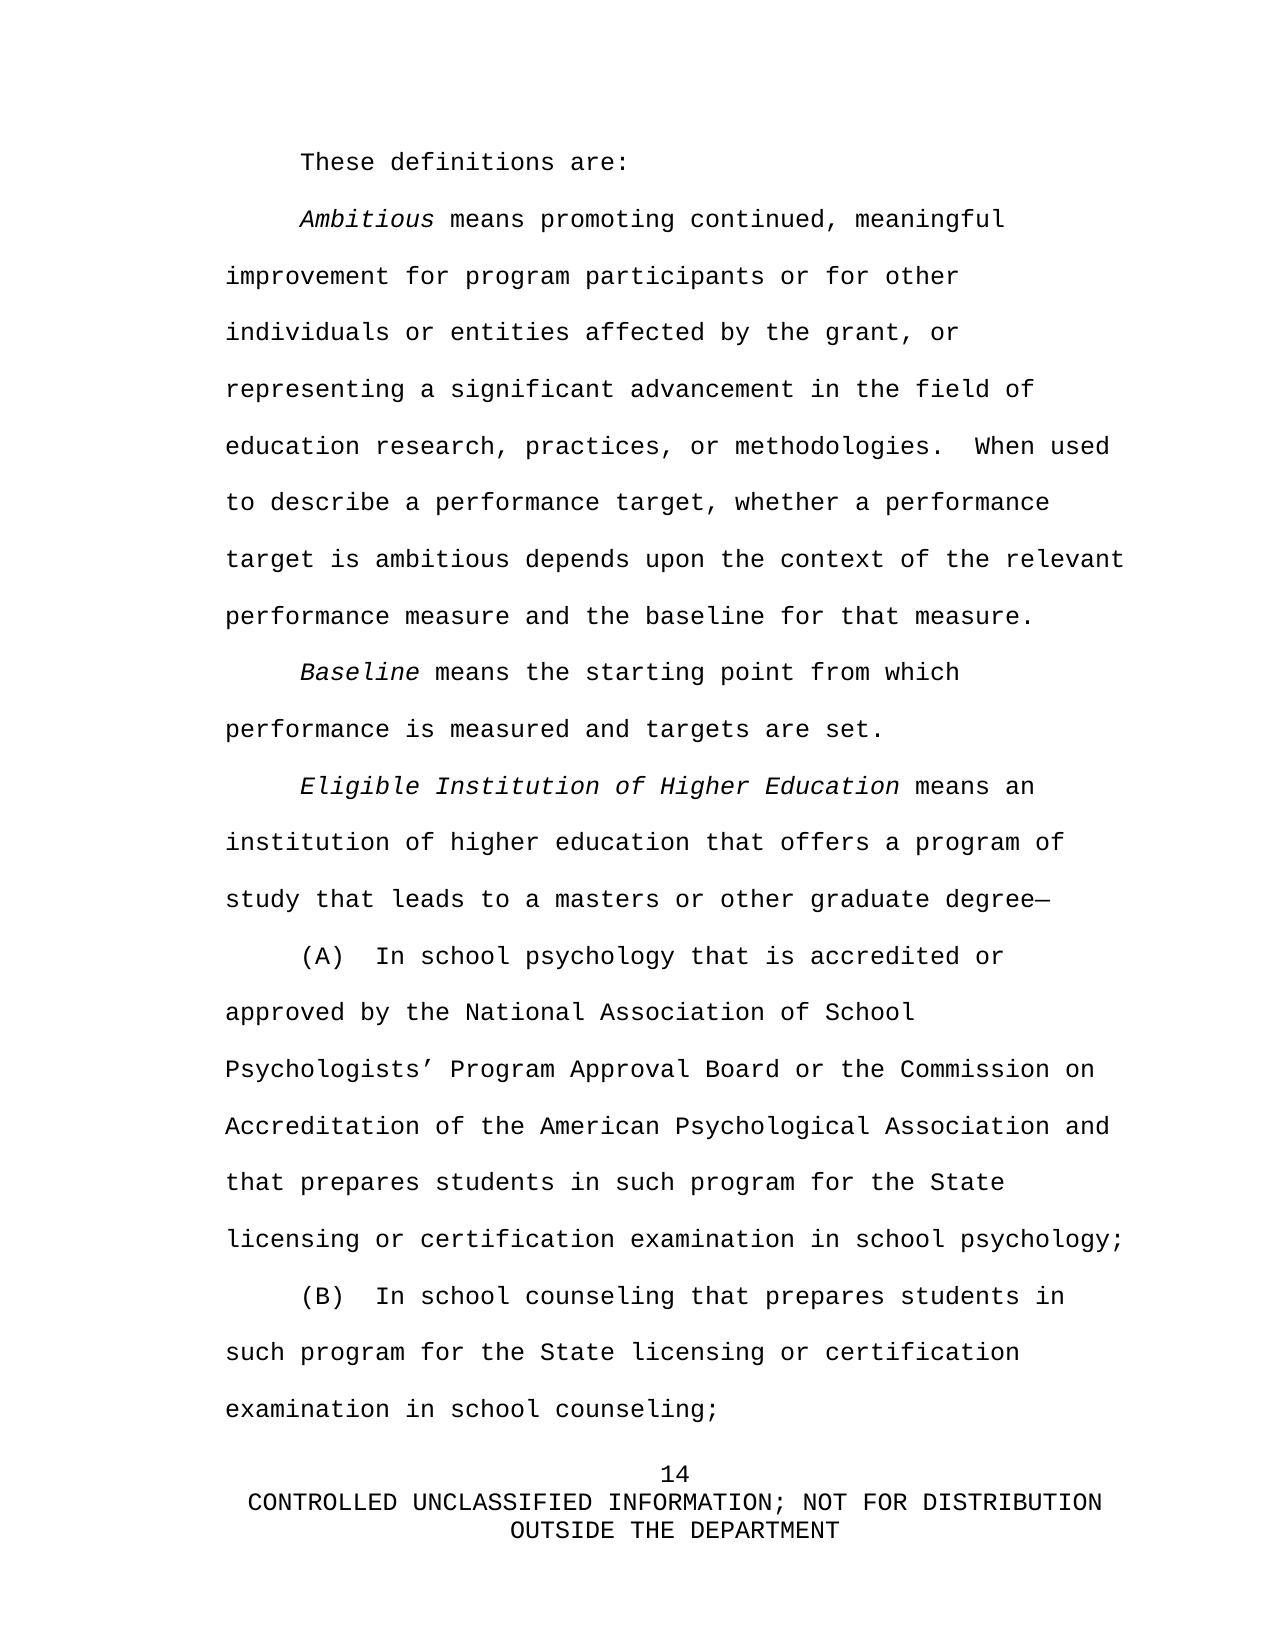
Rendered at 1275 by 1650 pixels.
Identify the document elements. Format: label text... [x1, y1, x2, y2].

text These definitions are: [225, 150, 1125, 178]
text study that leads to a masters or other graduate degree— [225, 887, 1125, 915]
text (A) In school psychology that is accredited or approved by the National Association of School Psychologists’ Program Approval Board or the Commission on Accreditation of the American Psychological Association and that prepares students in such program for the State licensing or certification examination in school psychology; [225, 943, 1125, 1255]
text (B) In school counseling that prepares students in such program for the State licensing or certification examination in school counseling; [225, 1283, 1125, 1425]
text Eligible Institution of Higher Education means an institution of higher education that offers a program of [225, 773, 1125, 858]
text Ambitious means promoting continued, meaningful improvement for program participants or for other individuals or entities affected by the grant, or representing a significant advancement in the field of education research, practices, or methodologies. When used to describe a performance target, whether a performance target is ambitious depends upon the context of the relevant performance measure and the baseline for that measure. [225, 207, 1125, 632]
text Baseline means the starting point from which performance is measured and targets are set. [225, 660, 1125, 745]
